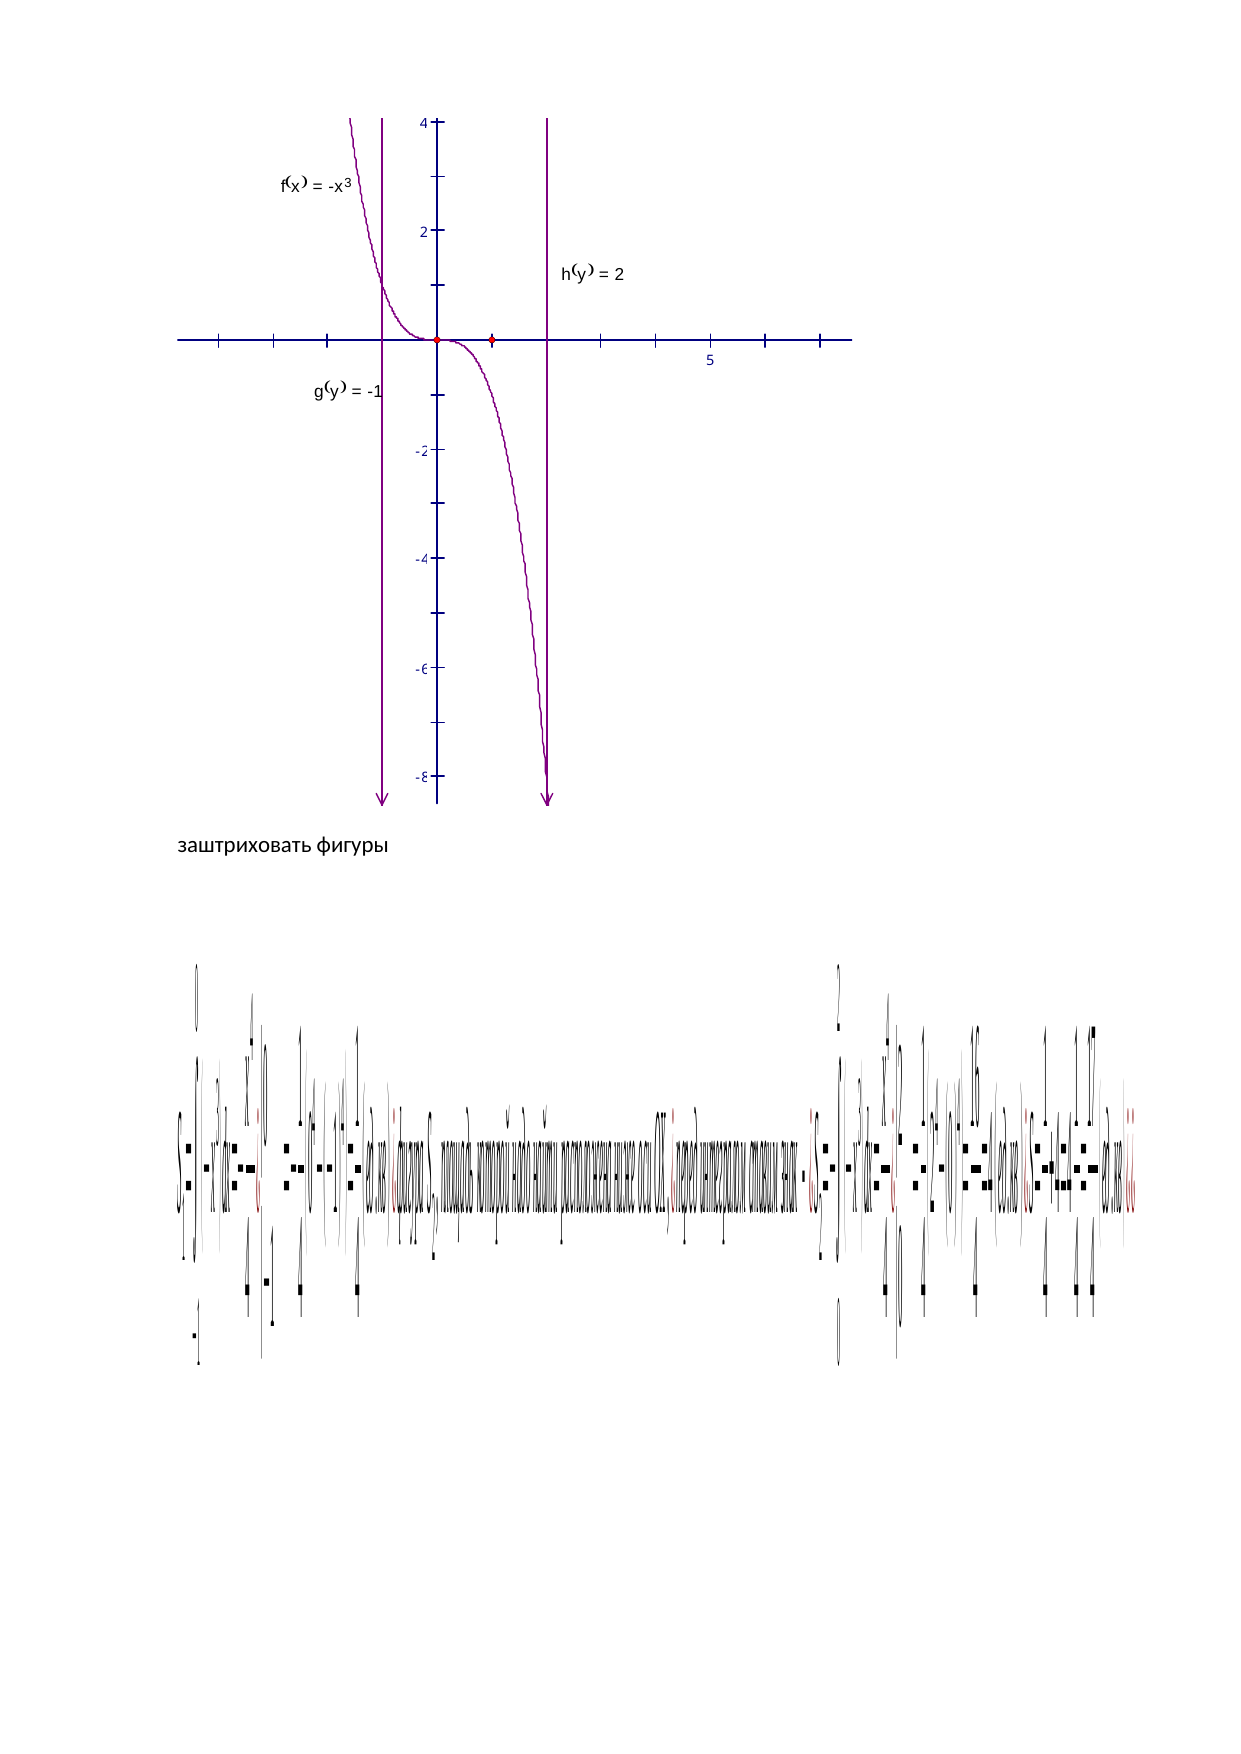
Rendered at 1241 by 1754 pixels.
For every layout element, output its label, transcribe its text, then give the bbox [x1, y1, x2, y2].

text заштриховать фигуры [177, 831, 1152, 859]
